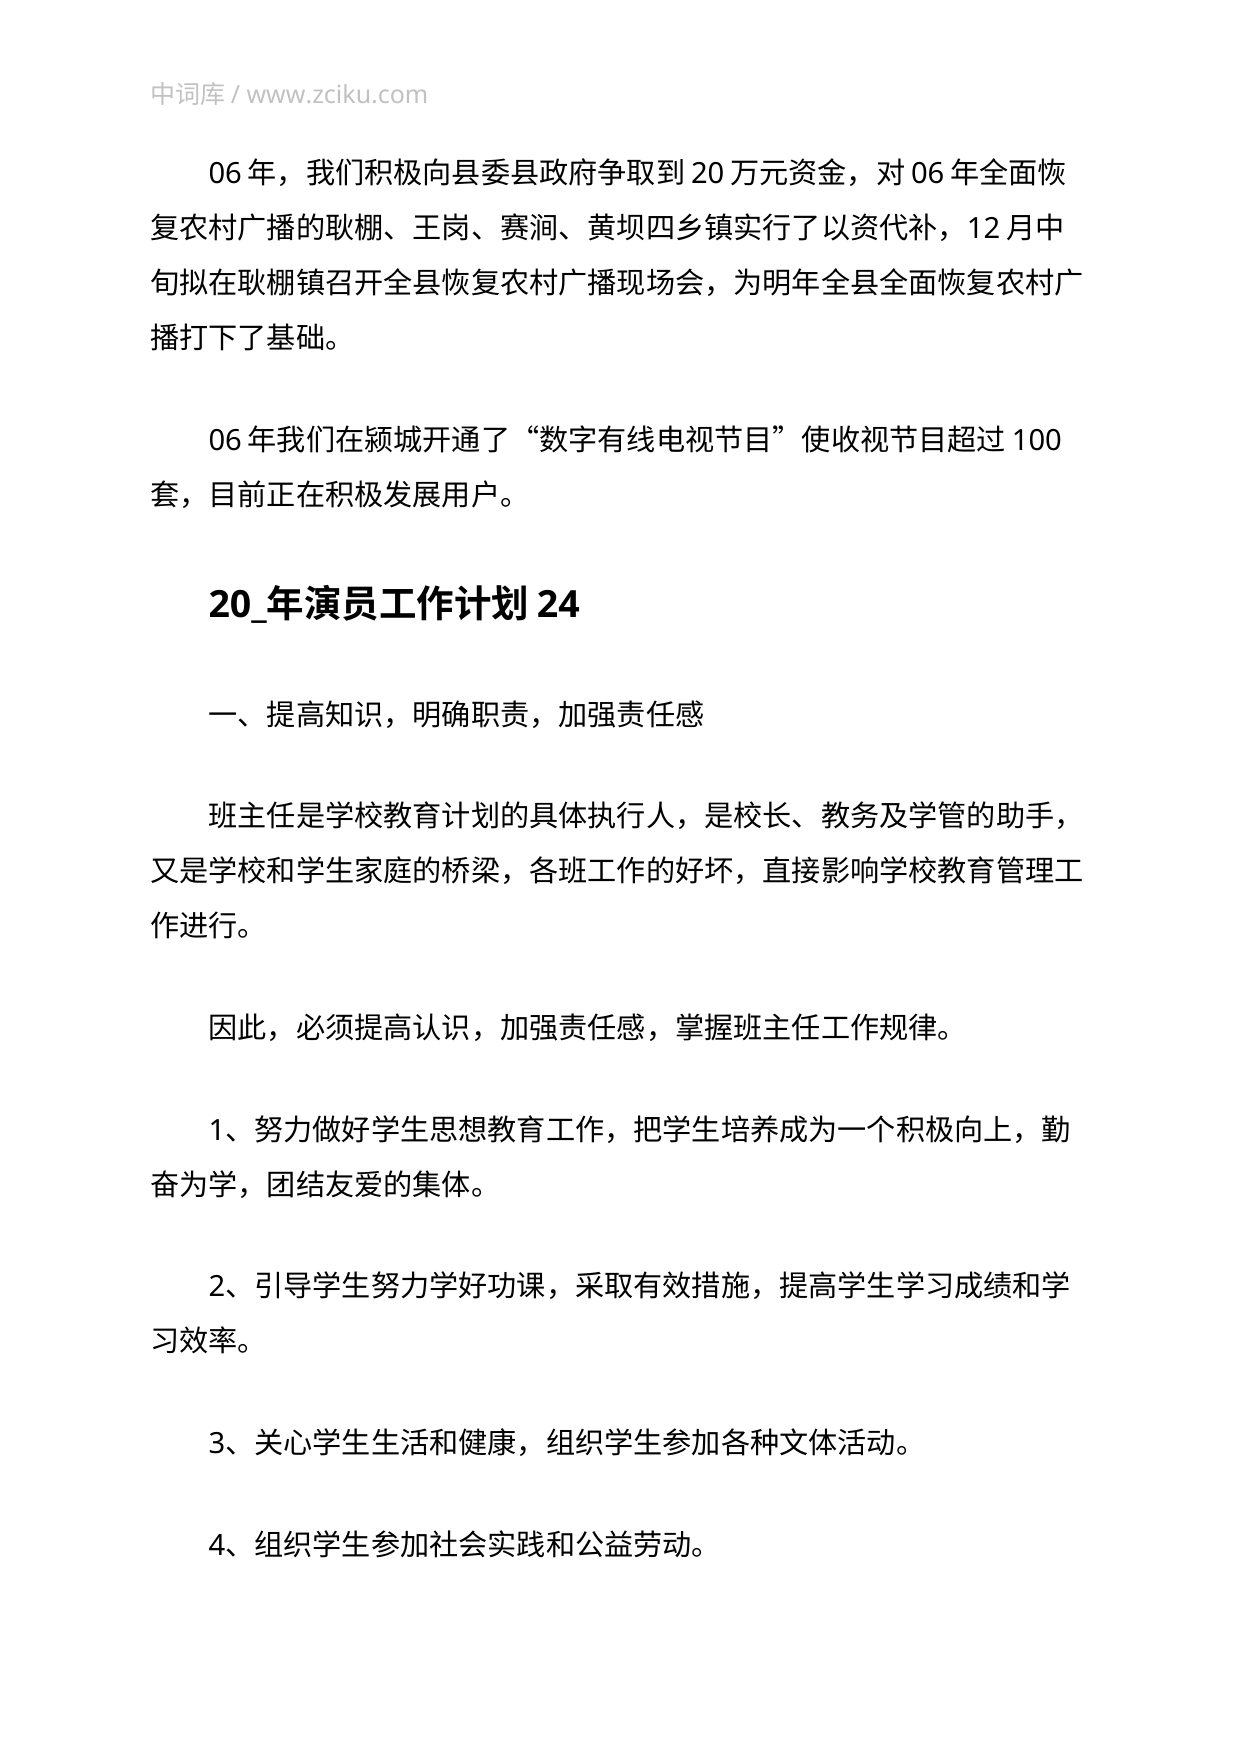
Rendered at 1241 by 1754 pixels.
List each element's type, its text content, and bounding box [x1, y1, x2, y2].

text 06年我们在颍城开通了“数字有线电视节目”使收视节目超过100套，目前正在积极发展用户。 [150, 417, 1090, 514]
text 3、关心学生生活和健康，组织学生参加各种文体活动。 [150, 1420, 1090, 1462]
text 4、组织学生参加社会实践和公益劳动。 [150, 1522, 1090, 1564]
text 一、提高知识，明确职责，加强责任感 [150, 691, 1090, 733]
text 1、努力做好学生思想教育工作，把学生培养成为一个积极向上，勤奋为学，团结友爱的集体。 [150, 1106, 1090, 1203]
text 因此，必须提高认识，加强责任感，掌握班主任工作规律。 [150, 1004, 1090, 1047]
text 06年，我们积极向县委县政府争取到20万元资金，对06年全面恢复农村广播的耿棚、王岗、赛涧、黄坝四乡镇实行了以资代补，12月中旬拟在耿棚镇召开全县恢复农村广播现场会，为明年全县全面恢复农村广播打下了基础。 [150, 150, 1090, 357]
text 20_年演员工作计划24 [150, 573, 1090, 628]
text 班主任是学校教育计划的具体执行人，是校长、教务及学管的助手，又是学校和学生家庭的桥梁，各班工作的好坏，直接影响学校教育管理工作进行。 [150, 793, 1090, 945]
text 2、引导学生努力学好功课，采取有效措施，提高学生学习成绩和学习效率。 [150, 1263, 1090, 1360]
